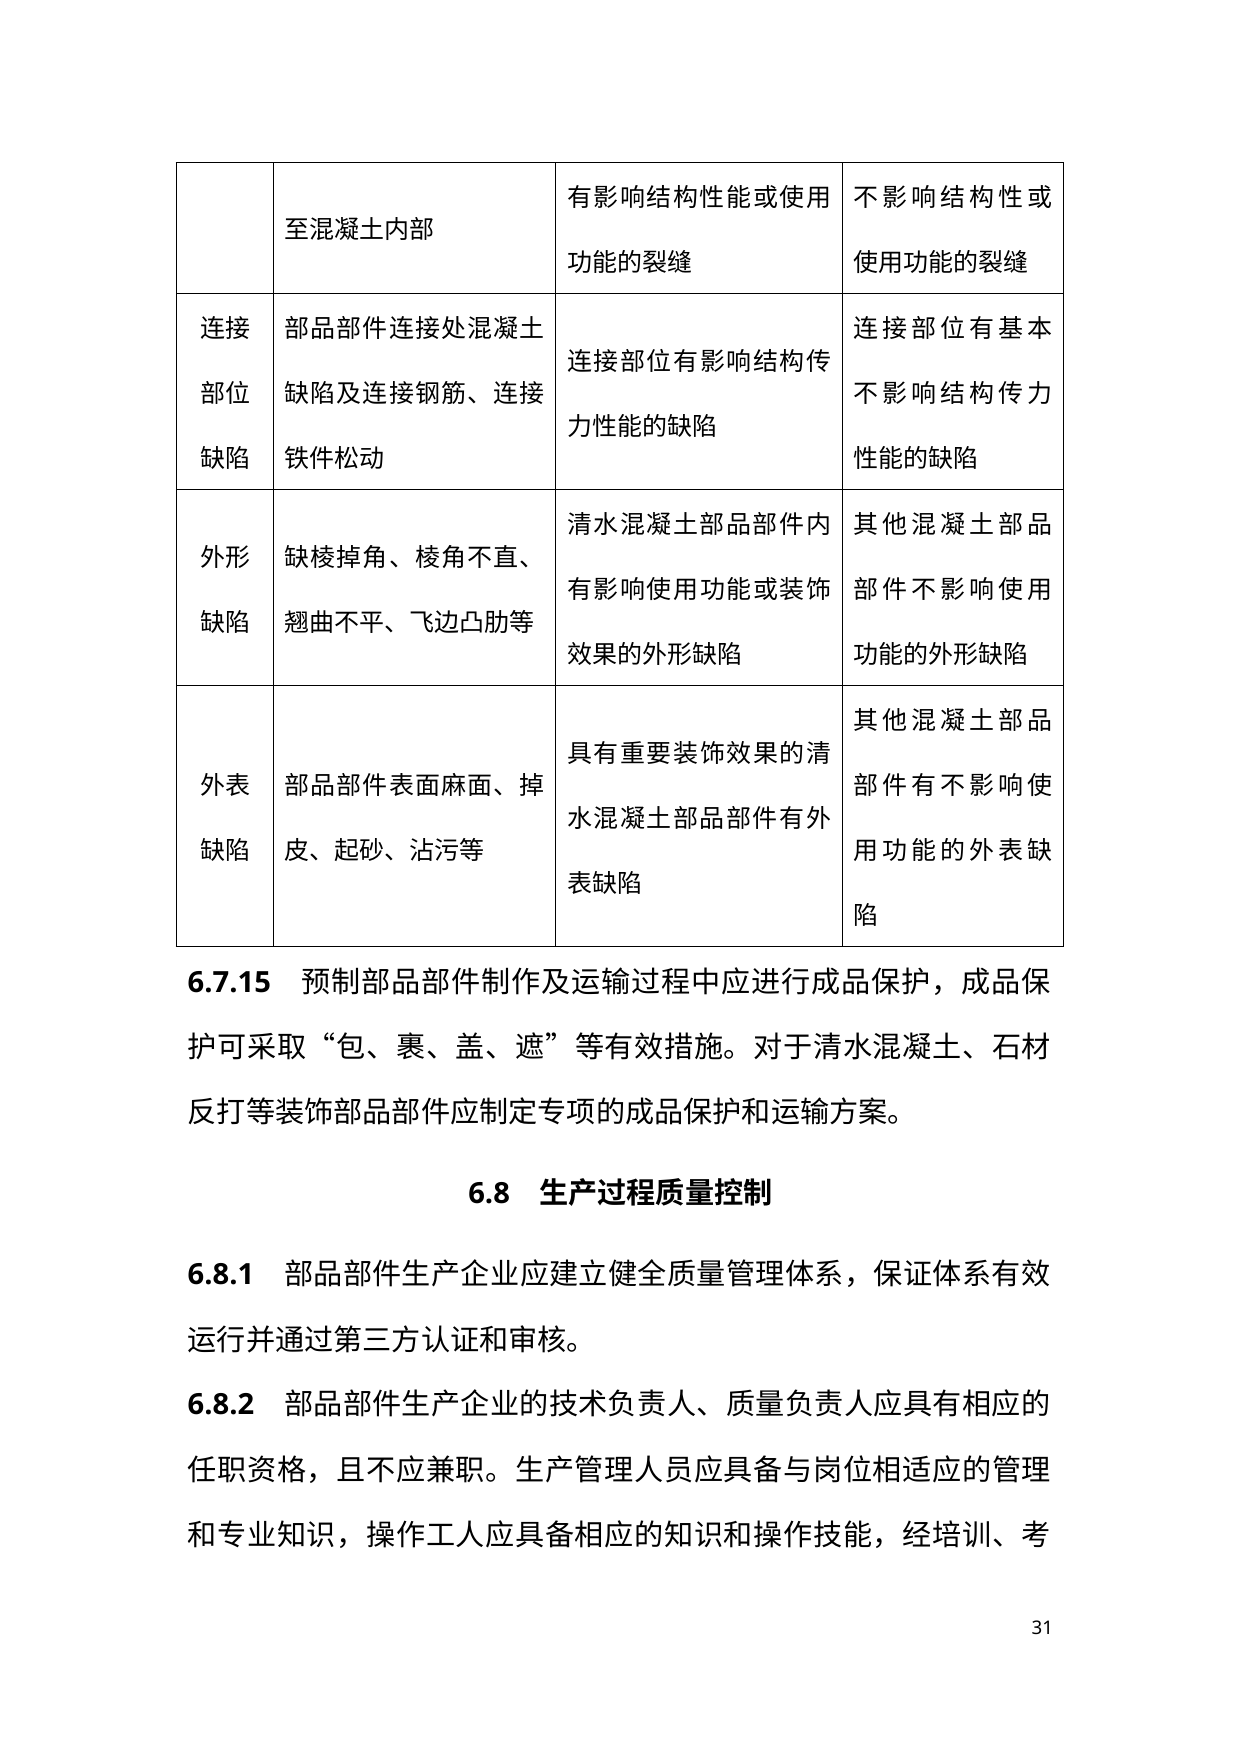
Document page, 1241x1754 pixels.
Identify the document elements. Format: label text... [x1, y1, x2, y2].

text 6.7.15 预制部品部件制作及运输过程中应进行成品保护，成品保护可采取“包、裹、盖、遮”等有效措施。对于清水混凝土、石材反打等装饰部品部件应制定专项的成品保护和运输方案。 [187, 947, 1053, 1142]
table_cell 缝隙从混凝土表面延伸至混凝土内部 [274, 163, 555, 293]
text 6.8.1 部品部件生产企业应建立健全质量管理体系，保证体系有效运行并通过第三方认证和审核。 [187, 1240, 1053, 1370]
table_cell 连接部位有基本不影响结构传力性能的缺陷 [843, 294, 1063, 489]
table_cell 裂缝 [177, 163, 273, 293]
table_cell 缺棱掉角、棱角不直、翘曲不平、飞边凸肋等 [274, 490, 555, 685]
table_cell 连接部位有影响结构传力性能的缺陷 [556, 294, 842, 489]
table_cell 清水混凝土部品部件内有影响使用功能或装饰效果的外形缺陷 [556, 490, 842, 685]
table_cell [556, 163, 842, 293]
table_cell 部品部件连接处混凝土缺陷及连接钢筋、连接铁件松动 [274, 294, 555, 489]
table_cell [843, 163, 1063, 293]
table_cell 其他混凝土部品部件不影响使用功能的外形缺陷 [843, 490, 1063, 685]
table_cell 外表 缺陷 [177, 686, 273, 946]
table_cell 具有重要装饰效果的清水混凝土部品部件有外表缺陷 [556, 686, 842, 946]
table_cell 部品部件表面麻面、掉皮、起砂、沾污等 [274, 686, 555, 946]
table_cell 连接部位缺陷 [177, 294, 273, 489]
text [187, 1370, 1053, 1565]
table_cell 其他混凝土部品部件有不影响使用功能的外表缺陷 [843, 686, 1063, 946]
table_cell 外形 缺陷 [177, 490, 273, 685]
subtitle 6.8 生产过程质量控制 [187, 1158, 1053, 1223]
